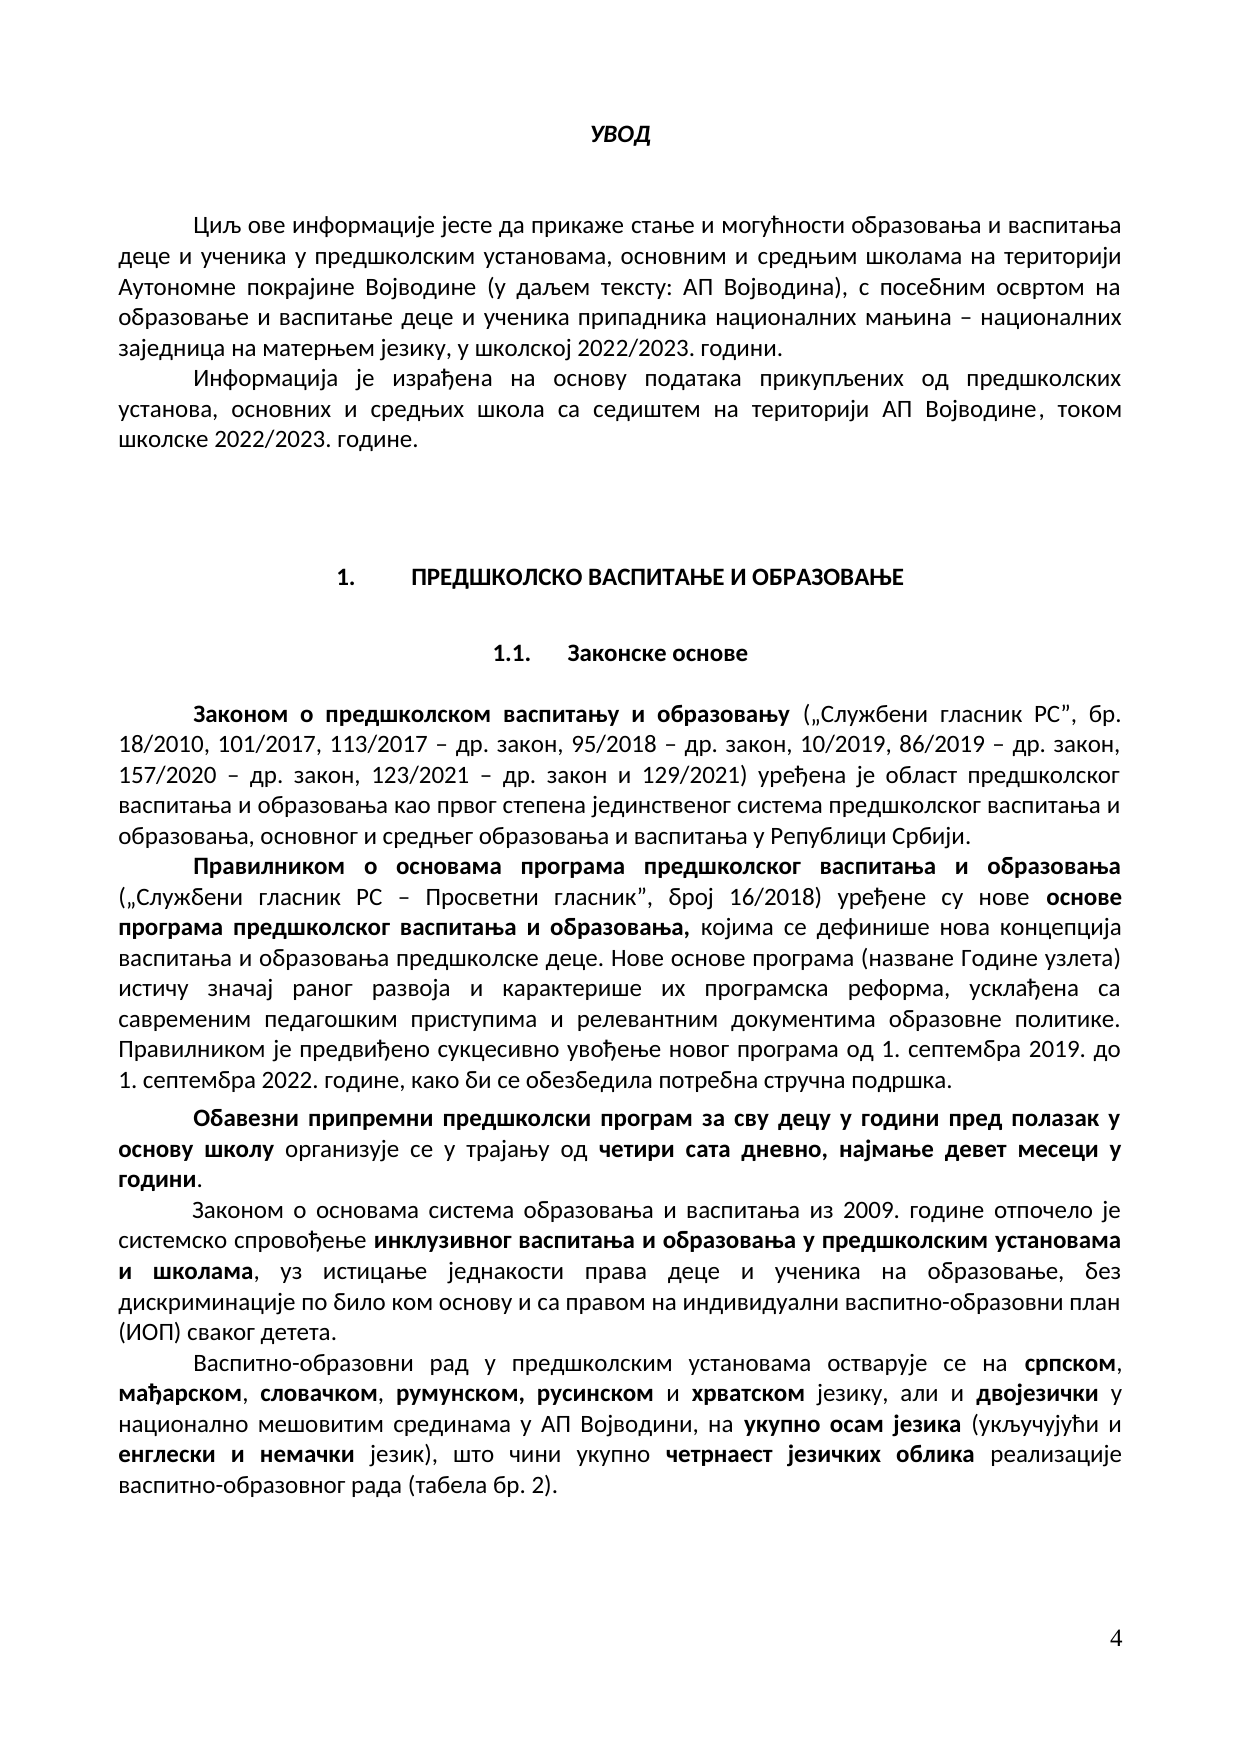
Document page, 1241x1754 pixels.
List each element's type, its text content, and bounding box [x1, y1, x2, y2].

text Законом о основама система образовања и васпитања из 2009. године отпочело је системско спровођење инклузивног васпитања и образовања у предшколским установама и школама, уз истицање једнакости права деце и ученика на образовање, без дискриминације по било ком основу и са правом на индивидуални васпитно-образовни план (ИОП) сваког детета. [118, 1194, 1122, 1347]
text Информација је израђена на основу података прикупљених од предшколских установа, основних и средњих школа са седиштем на територији АП Војводине, током школске 2022/2023. године. [118, 362, 1122, 454]
text Обавезни припремни предшколски програм за сву децу у години пред полазак у основу школу организује се у трајању од четири сата дневно, најмање девет месеци у години. [118, 1102, 1122, 1194]
text Васпитно-образовни рад у предшколским установама остварује се на српском, мађарском, словачком, румунском, русинском и хрватском језику, али и двојезички у национално мешовитим срединама у АП Војводини, на укупно осам језика (укључујући и енглески и немачки језик), што чини укупно четрнаест језичких облика реализације васпитно-образовног рада (табела бр. 2). [118, 1347, 1122, 1499]
subtitle Законске основе [118, 637, 1122, 667]
text Законом о предшколском васпитању и образовању („Службени гласник РС”, бр. 18/2010, 101/2017, 113/2017 ‒ др. закон, 95/2018 ‒ др. закон, 10/2019, 86/2019 – др. закон, 157/2020 – др. закон, 123/2021 – др. закон и 129/2021) уређена је област предшколског васпитања и образовања као првог степена јединственог система предшколског васпитања и образовања, основног и средњег образовања и васпитања у Републици Србији. [118, 698, 1122, 851]
subtitle ПРЕДШКОЛСКО ВАСПИТАЊЕ И ОБРАЗОВАЊЕ [118, 561, 1122, 591]
text Циљ ове информације јесте да прикаже стање и могућности образовања и васпитања деце и ученика у предшколским установама, основним и средњим школама на територији Аутономне покрајине Војводине (у даљем тексту: АП Војводина), с посебним освртом на образовање и васпитање деце и ученика припадника националних мањина – националних заједница на матерњем језику, у школској 2022/2023. години. [118, 210, 1122, 362]
text Правилником о основама програма предшколског васпитања и образовања („Службени гласник РС – Просветни гласник”, број 16/2018) уређене су нове основе програма предшколског васпитања и образовања, којима се дефинише нова концепција васпитања и образовања предшколске деце. Нове основе програма (назване Године узлета) истичу значај раног развоја и карактерише их програмска реформа, усклађена са савременим педагошким приступима и релевантним документима образовне политике. Правилником је предвиђено сукцесивно увођење новог програма од 1. септембра 2019. до 1. септембра 2022. године, како би се обезбедила потребна стручна подршка. [118, 851, 1122, 1095]
subtitle УВОД [118, 118, 1122, 149]
